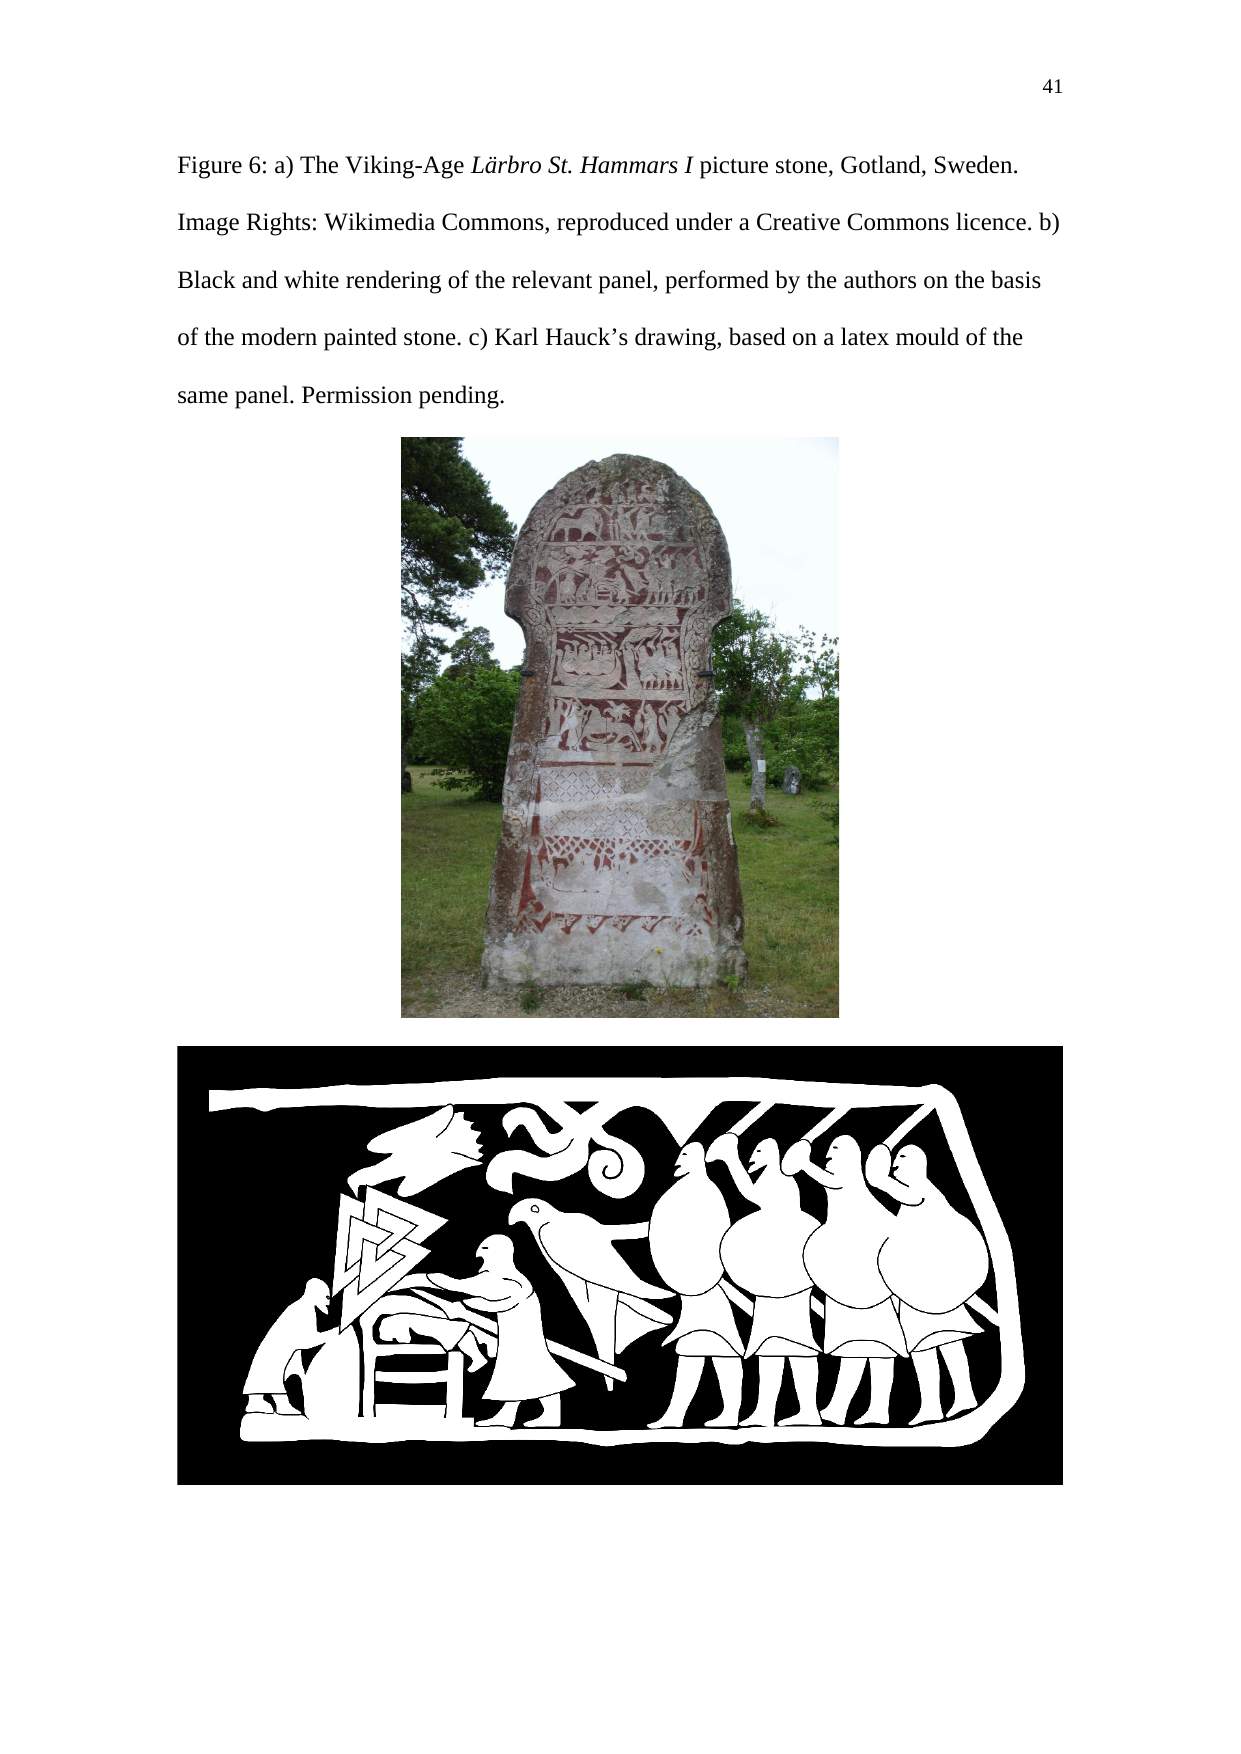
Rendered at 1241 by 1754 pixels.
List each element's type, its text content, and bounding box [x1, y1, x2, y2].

picture [177, 1046, 1063, 1485]
picture [401, 437, 840, 1018]
text Figure 6: a) The Viking-Age Lärbro St. Hammars I picture stone, Gotland, Sweden. Image Rights: Wikimedia Commons, reproduced under a Creative Commons licence. b) Black and white rendering of the relevant panel, performed by the authors on the basis of the modern painted stone. c) Karl Hauck’s drawing, based on a latex mould of the same panel. Permission pending. [177, 150, 1063, 409]
